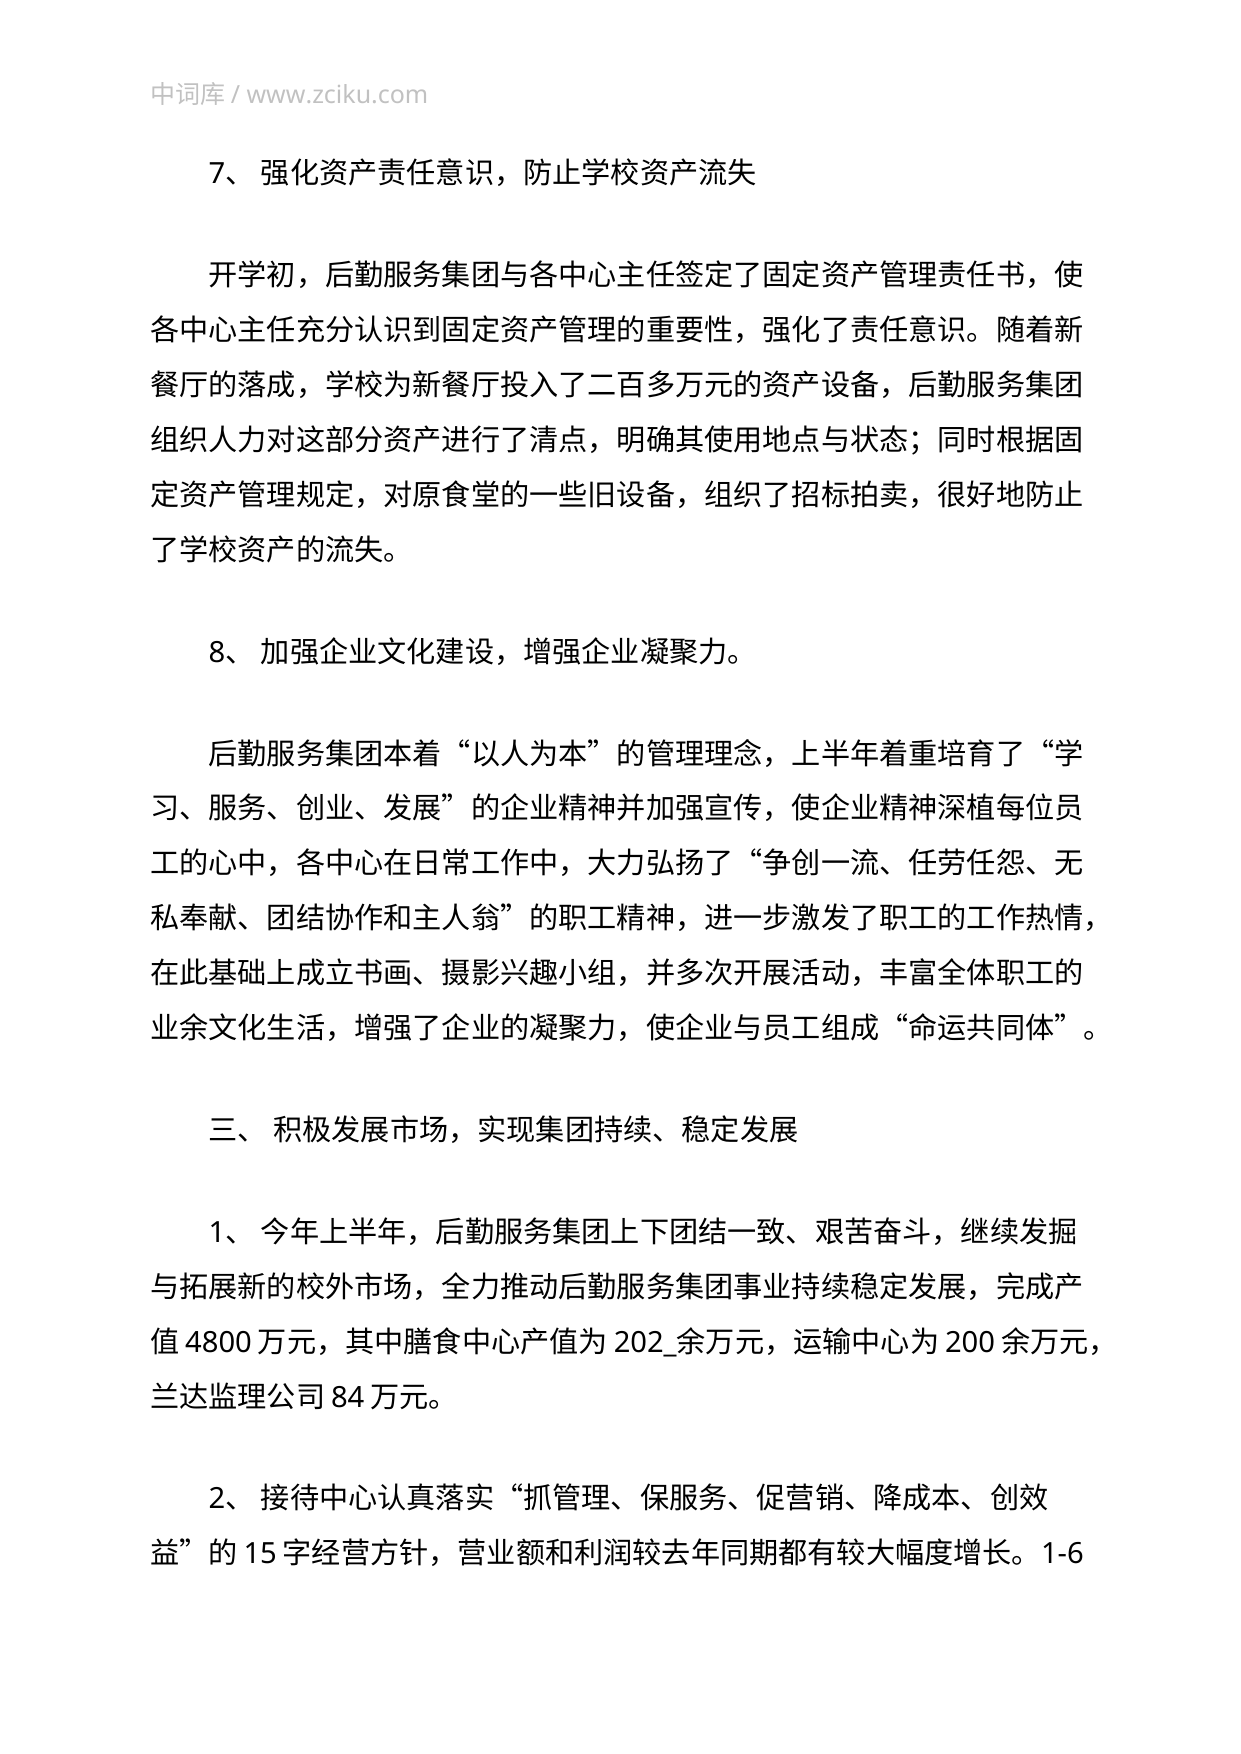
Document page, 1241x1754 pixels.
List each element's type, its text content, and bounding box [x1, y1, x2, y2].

text 7、 强化资产责任意识，防止学校资产流失 [150, 150, 1090, 192]
text 开学初，后勤服务集团与各中心主任签定了固定资产管理责任书，使各中心主任充分认识到固定资产管理的重要性，强化了责任意识。随着新餐厅的落成，学校为新餐厅投入了二百多万元的资产设备，后勤服务集团组织人力对这部分资产进行了清点，明确其使用地点与状态；同时根据固定资产管理规定，对原食堂的一些旧设备，组织了招标拍卖，很好地防止了学校资产的流失。 [150, 252, 1090, 569]
text 后勤服务集团本着“以人为本”的管理理念，上半年着重培育了“学习、服务、创业、发展”的企业精神并加强宣传，使企业精神深植每位员工的心中，各中心在日常工作中，大力弘扬了“争创一流、任劳任怨、无私奉献、团结协作和主人翁”的职工精神，进一步激发了职工的工作热情，在此基础上成立书画、摄影兴趣小组，并多次开展活动，丰富全体职工的业余文化生活，增强了企业的凝聚力，使企业与员工组成“命运共同体”。 [150, 730, 1090, 1047]
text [150, 1475, 1090, 1572]
text 8、 加强企业文化建设，增强企业凝聚力。 [150, 628, 1090, 671]
text 三、 积极发展市场，实现集团持续、稳定发展 [150, 1106, 1090, 1149]
text 1、 今年上半年，后勤服务集团上下团结一致、艰苦奋斗，继续发掘与拓展新的校外市场，全力推动后勤服务集团事业持续稳定发展，完成产值4800万元，其中膳食中心产值为202_余万元，运输中心为200余万元，兰达监理公司84万元。 [150, 1208, 1090, 1416]
